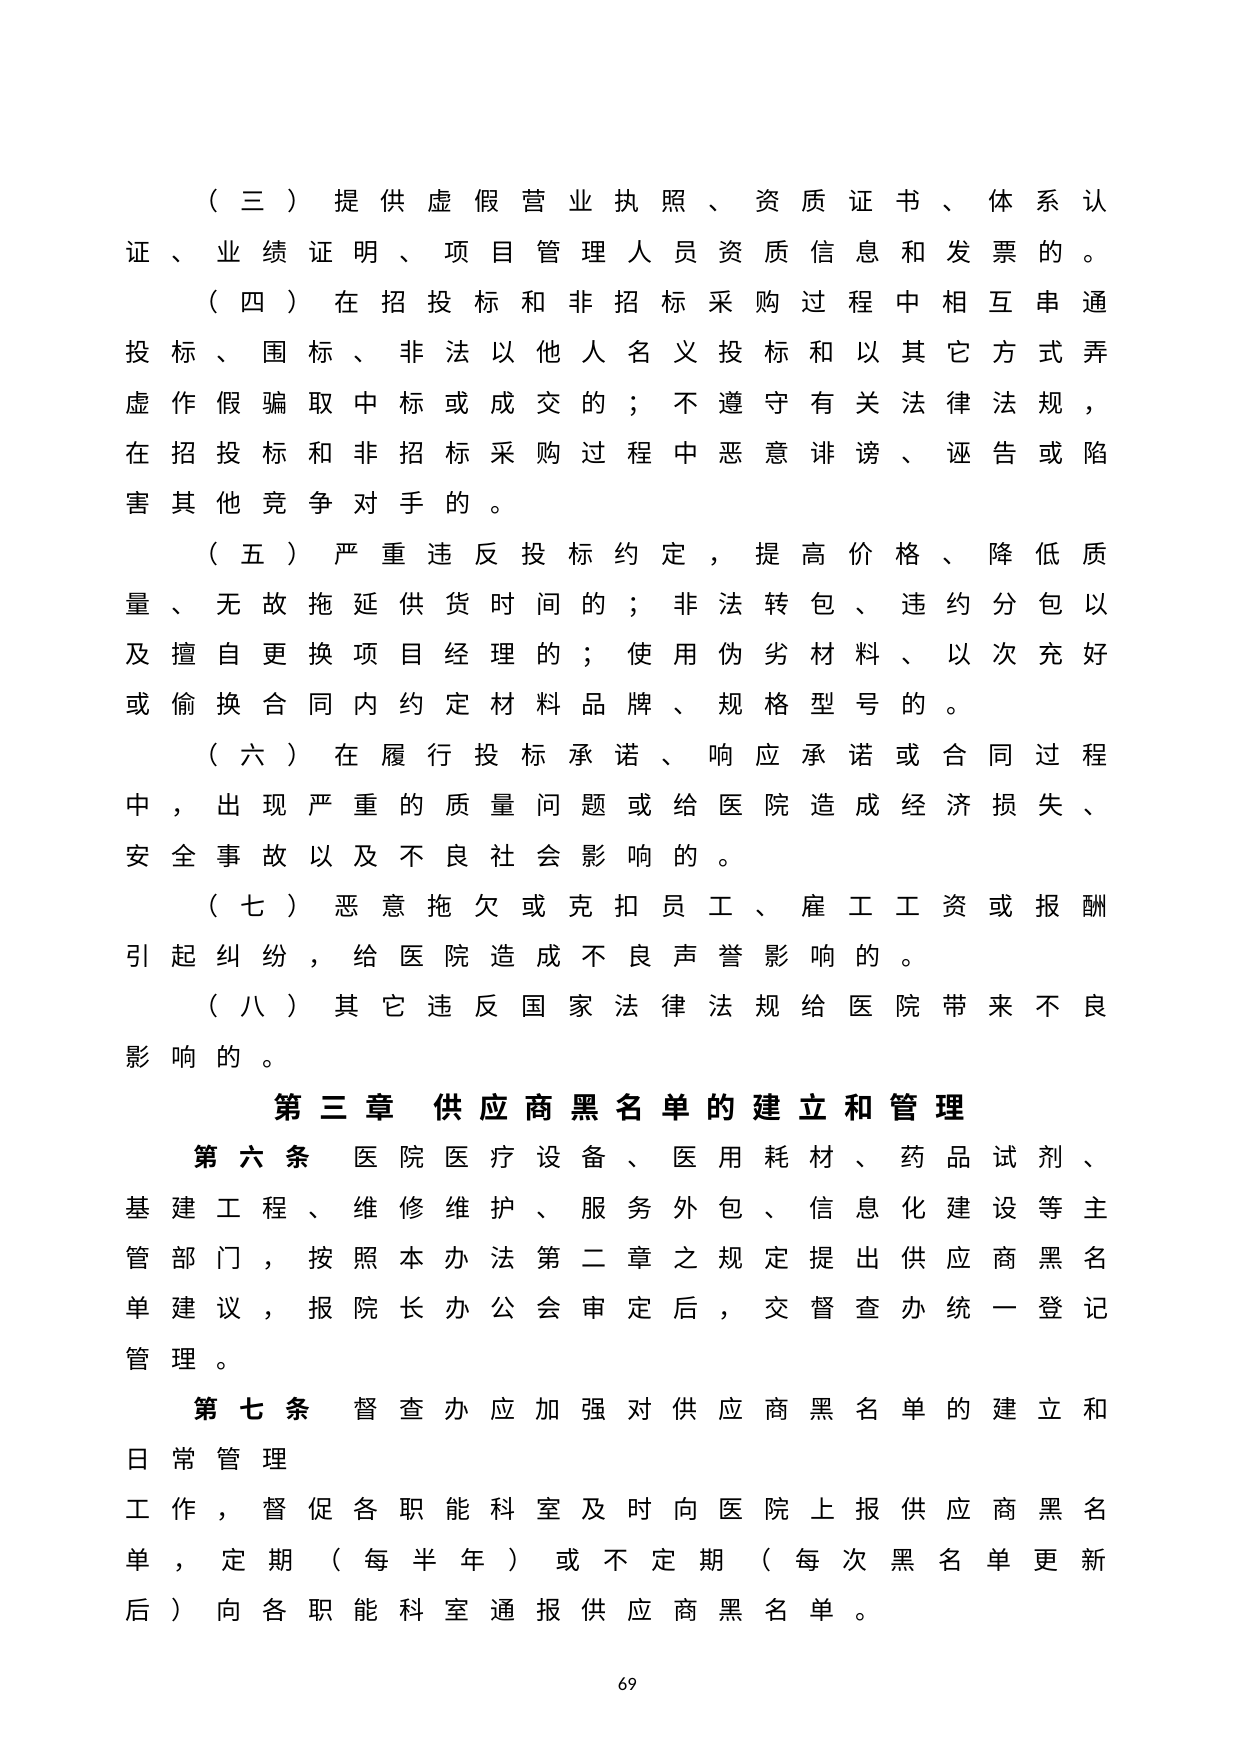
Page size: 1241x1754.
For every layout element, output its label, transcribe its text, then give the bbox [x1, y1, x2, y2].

text （六）在履行投标承诺、响应承诺或合同过程中，出现严重的质量问题或给医院造成经济损失、安全事故以及不良社会影响的。 [125, 728, 1129, 879]
text 工作，督促各职能科室及时向医院上报供应商黑名单，定期（每半年）或不定期（每次黑名单更新后）向各职能科室通报供应商黑名单。 [125, 1483, 1129, 1634]
text 第三章 供应商黑名单的建立和管理 [125, 1081, 1129, 1131]
text （八）其它违反国家法律法规给医院带来不良影响的。 [125, 980, 1129, 1081]
text （四）在招投标和非招标采购过程中相互串通投标、围标、非法以他人名义投标和以其它方式弄虚作假骗取中标或成交的；不遵守有关法律法规，在招投标和非招标采购过程中恶意诽谤、诬告或陷害其他竞争对手的。 [125, 276, 1129, 527]
text （七）恶意拖欠或克扣员工、雇工工资或报酬引起纠纷，给医院造成不良声誉影响的。 [125, 879, 1129, 980]
text （三）提供虚假营业执照、资质证书、体系认证、业绩证明、项目管理人员资质信息和发票的。 [125, 175, 1129, 276]
text 第六条 医院医疗设备、医用耗材、药品试剂、基建工程、维修维护、服务外包、信息化建设等主管部门，按照本办法第二章之规定提出供应商黑名单建议，报院长办公会审定后，交督查办统一登记管理。 [125, 1131, 1129, 1382]
text （五）严重违反投标约定，提高价格、降低质量、无故拖延供货时间的；非法转包、违约分包以及擅自更换项目经理的；使用伪劣材料、以次充好或偷换合同内约定材料品牌、规格型号的。 [125, 527, 1129, 728]
text 第七条 督查办应加强对供应商黑名单的建立和日常管理 [125, 1382, 1129, 1483]
